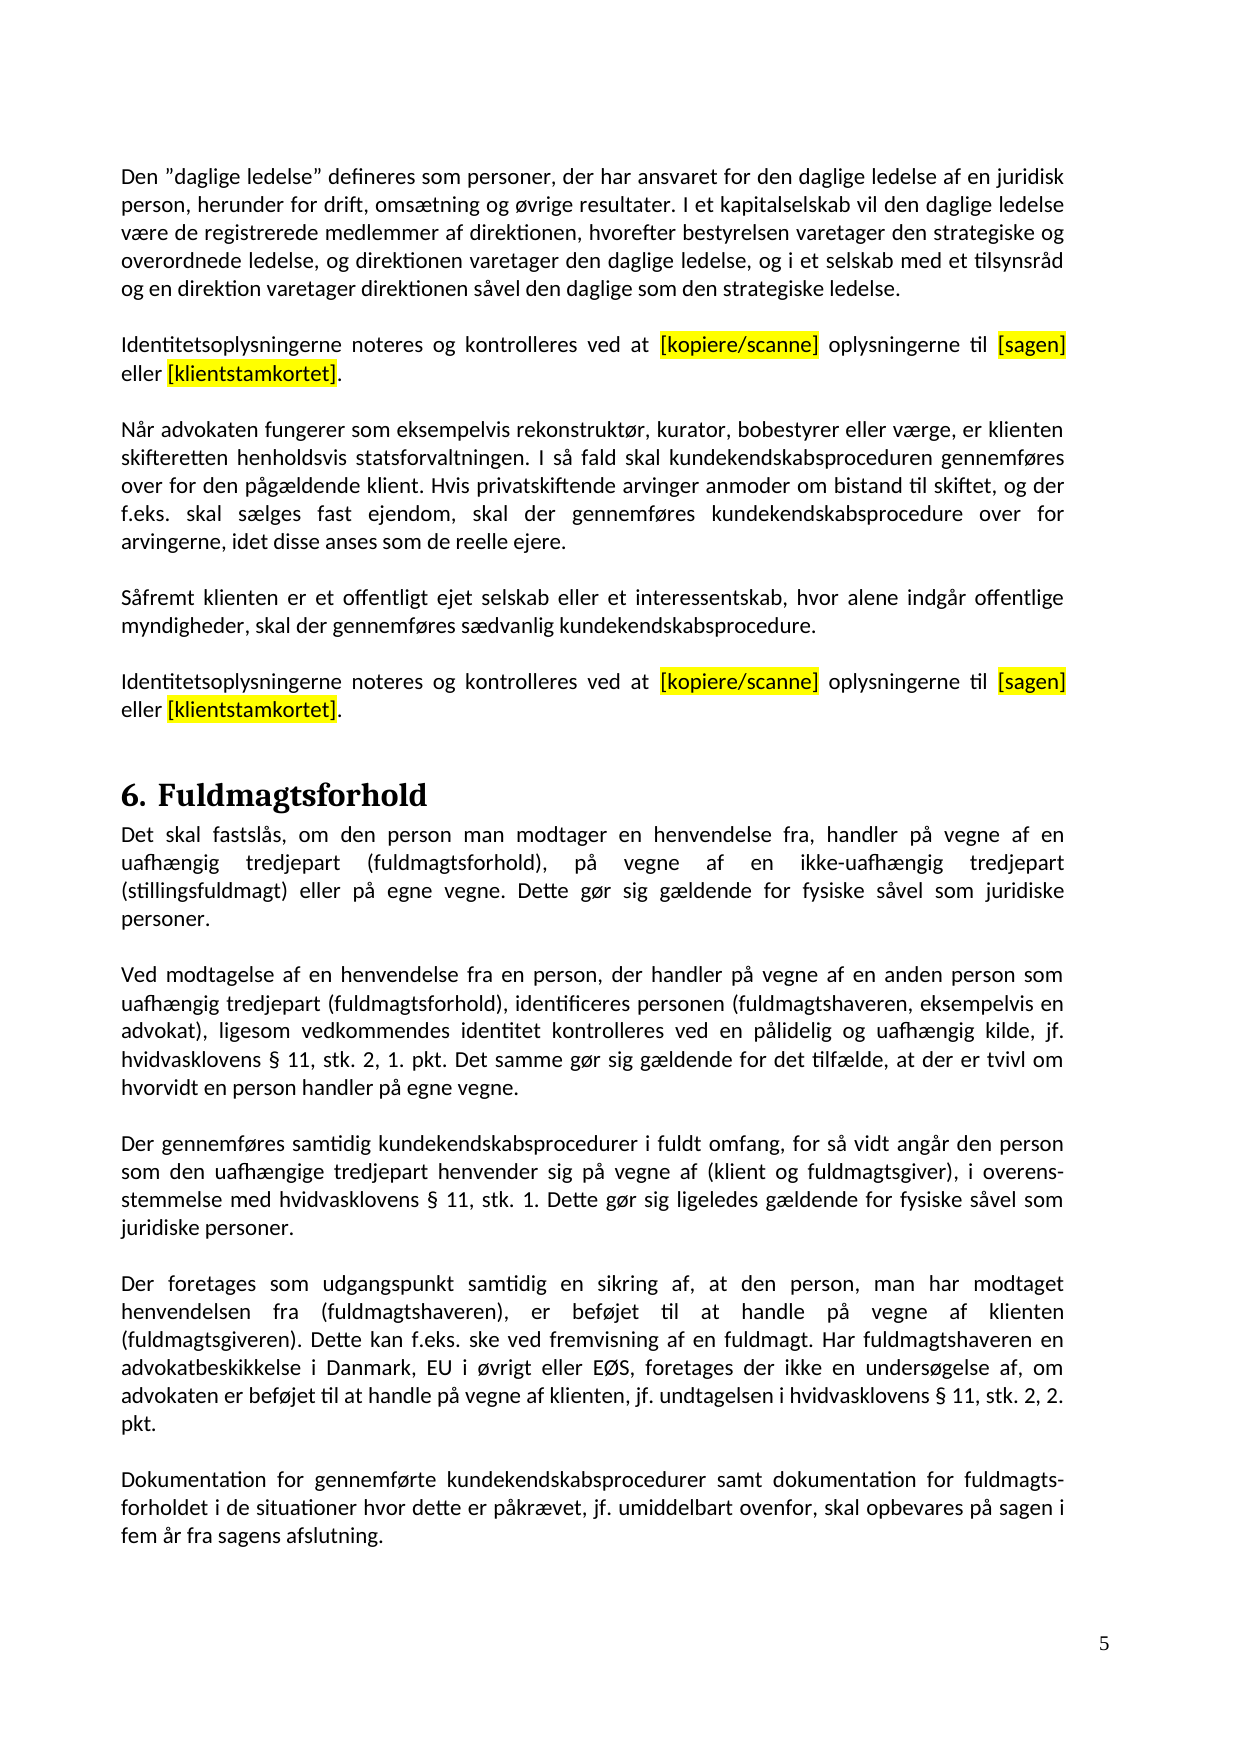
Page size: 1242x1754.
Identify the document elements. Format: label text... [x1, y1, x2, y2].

text Identitetsoplysningerne noteres og kontrolleres ved at [kopiere/scanne] oplysningerne til [sagen] eller [klientstamkortet]. [121, 667, 1066, 723]
text Den ”daglige ledelse” defineres som personer, der har ansvaret for den daglige ledelse af en juridisk person, herunder for drift, omsætning og øvrige resultater. I et kapitalselskab vil den daglige ledelse være de registrerede medlemmer af direktionen, hvorefter bestyrelsen varetager den strategiske og overordnede ledelse, og direktionen varetager den daglige ledelse, og i et selskab med et tilsynsråd og en direktion varetager direktionen såvel den daglige som den strategiske ledelse. [121, 162, 1066, 303]
text Når advokaten fungerer som eksempelvis rekonstruktør, kurator, bobestyrer eller værge, er klienten skifteretten henholdsvis statsforvaltningen. I så fald skal kundekendskabsproceduren gennemføres over for den pågældende klient. Hvis privatskiftende arvinger anmoder om bistand til skiftet, og der f.eks. skal sælges fast ejendom, skal der gennemføres kundekendskabsprocedure over for arvingerne, idet disse anses som de reelle ejere. [121, 415, 1066, 555]
subtitle Fuldmagtsforhold [121, 776, 1066, 814]
text Ved modtagelse af en henvendelse fra en person, der handler på vegne af en anden person som uafhængig tredjepart (fuldmagtsforhold), identificeres personen (fuldmagtshaveren, eksempelvis en advokat), ligesom vedkommendes identitet kontrolleres ved en pålidelig og uafhængig kilde, jf. hvidvasklovens § 11, stk. 2, 1. pkt. Det samme gør sig gældende for det tilfælde, at der er tvivl om hvorvidt en person handler på egne vegne. [121, 961, 1066, 1101]
text Der foretages som udgangspunkt samtidig en sikring af, at den person, man har modtaget henvendelsen fra (fuldmagtshaveren), er beføjet til at handle på vegne af klienten (fuldmagtsgiveren). Dette kan f.eks. ske ved fremvisning af en fuldmagt. Har fuldmagtshaveren en advokatbeskikkelse i Danmark, EU i øvrigt eller EØS, foretages der ikke en undersøgelse af, om advokaten er beføjet til at handle på vegne af klienten, jf. undtagelsen i hvidvasklovens § 11, stk. 2, 2. pkt. [121, 1269, 1066, 1437]
text Der gennemføres samtidig kundekendskabsprocedurer i fuldt omfang, for så vidt angår den person som den uafhængige tredjepart henvender sig på vegne af (klient og fuldmagtsgiver), i overens-stemmelse med hvidvasklovens § 11, stk. 1. Dette gør sig ligeledes gældende for fysiske såvel som juridiske personer. [121, 1129, 1066, 1241]
text Såfremt klienten er et offentligt ejet selskab eller et interessentskab, hvor alene indgår offentlige myndigheder, skal der gennemføres sædvanlig kundekendskabsprocedure. [121, 583, 1066, 639]
text Dokumentation for gennemførte kundekendskabsprocedurer samt dokumentation for fuldmagts-forholdet i de situationer hvor dette er påkrævet, jf. umiddelbart ovenfor, skal opbevares på sagen i fem år fra sagens afslutning. [121, 1465, 1066, 1549]
text Identitetsoplysningerne noteres og kontrolleres ved at [kopiere/scanne] oplysningerne til [sagen] eller [klientstamkortet]. [121, 331, 1066, 387]
text Det skal fastslås, om den person man modtager en henvendelse fra, handler på vegne af en uafhængig tredjepart (fuldmagtsforhold), på vegne af en ikke-uafhængig tredjepart (stillingsfuldmagt) eller på egne vegne. Dette gør sig gældende for fysiske såvel som juridiske personer. [121, 821, 1066, 933]
